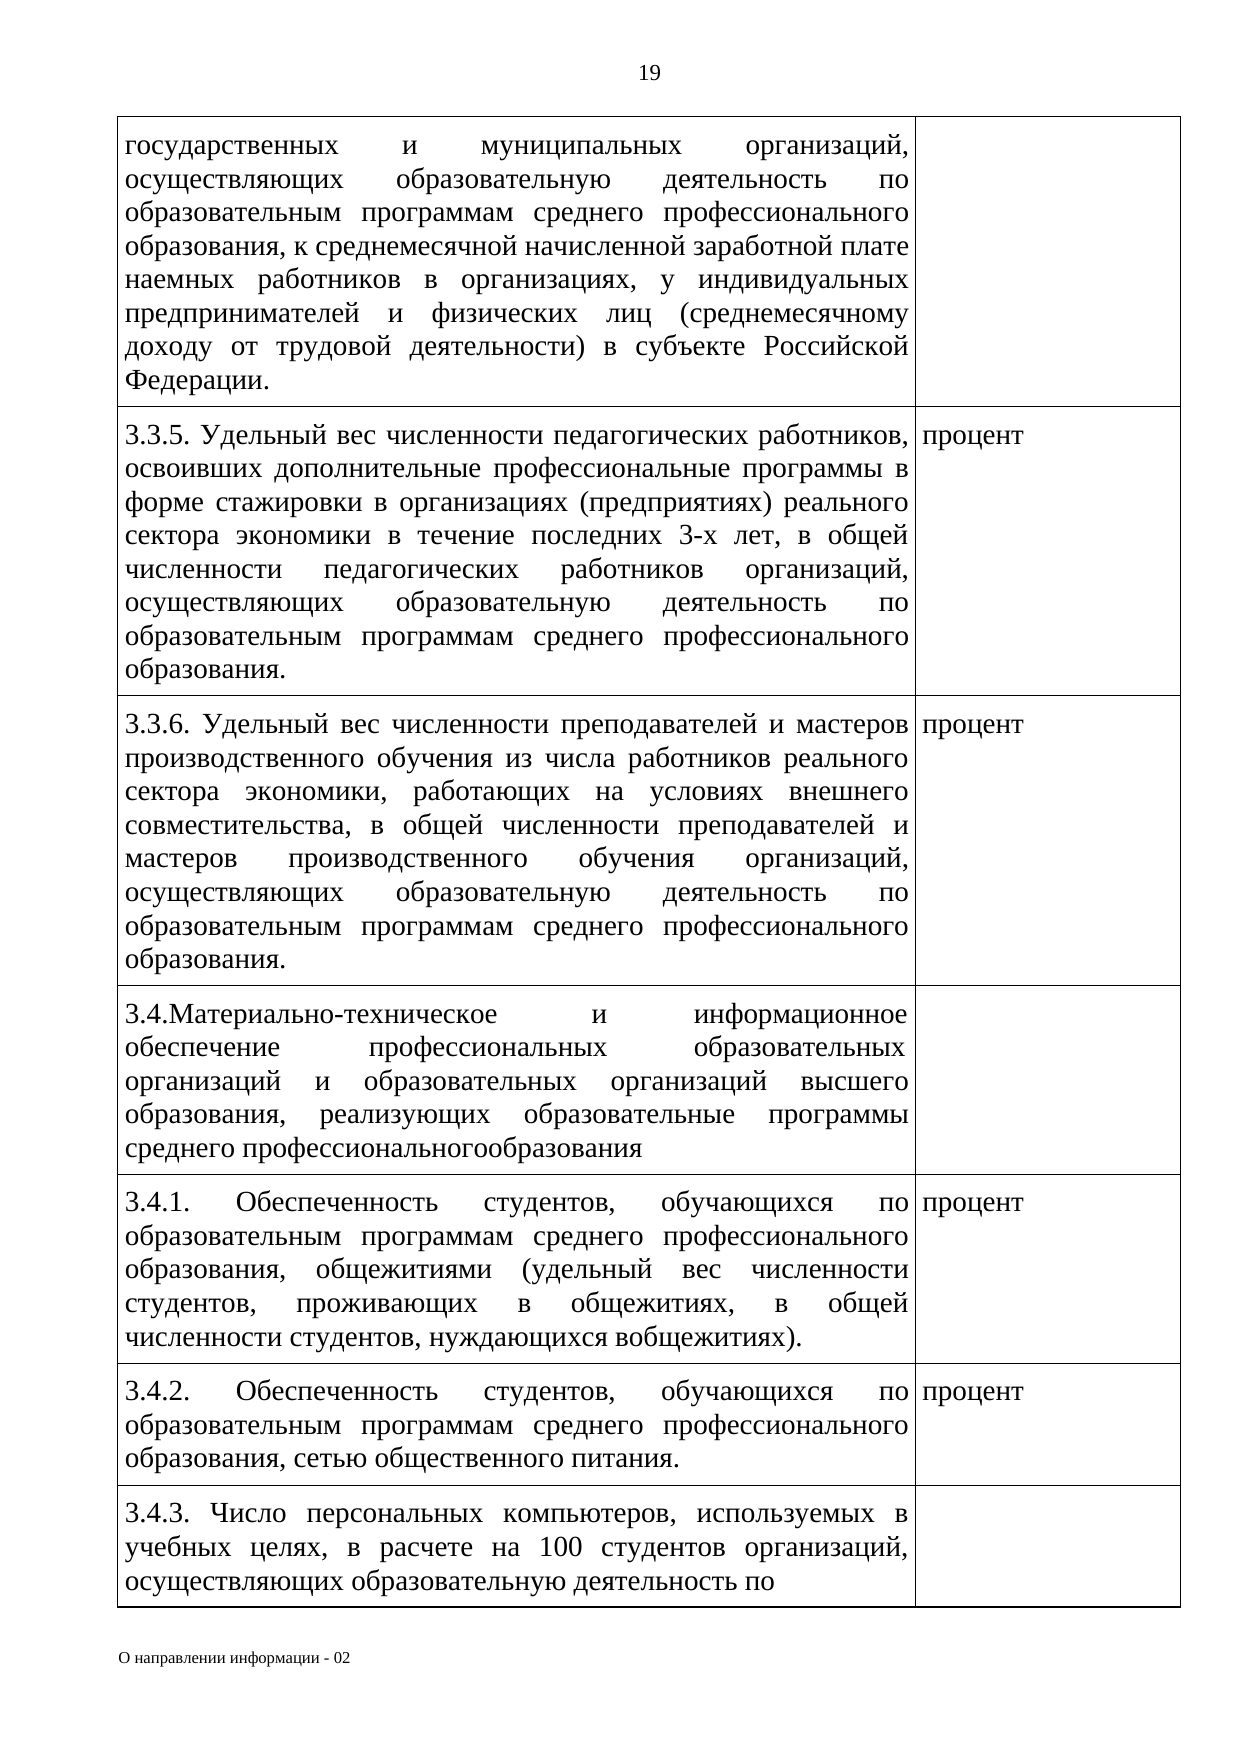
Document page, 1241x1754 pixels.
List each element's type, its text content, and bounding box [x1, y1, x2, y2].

table_cell 3.4.3. Число персональных компьютеров, используемых в учебных целях, в расчете на 100 студентов организаций, осуществляющих образовательную деятельность по [118, 1486, 915, 1606]
table_cell [916, 1486, 1180, 1606]
table_header [916, 117, 1180, 406]
table_cell 3.4.Материально-техническое и информационное обеспечение профессиональных образовательных организаций и образовательных организаций высшего образования, реализующих образовательные программы среднего профессиональногообразования [118, 986, 915, 1174]
table_cell 3.3.6. Удельный вес численности преподавателей и мастеров производственного обучения из числа работников реального сектора экономики, работающих на условиях внешнего совместительства, в общей численности преподавателей и мастеров производственного обучения организаций, осуществляющих образовательную деятельность по образовательным программам среднего профессионального образования. [118, 696, 915, 985]
table_cell 3.4.1. Обеспеченность студентов, обучающихся по образовательным программам среднего профессионального образования, общежитиями (удельный вес численности студентов, проживающих в общежитиях, в общей численности студентов, нуждающихся вобщежитиях). [118, 1175, 915, 1363]
table_cell [916, 986, 1180, 1174]
table_cell процент [916, 407, 1180, 695]
table_cell 3.4.2. Обеспеченность студентов, обучающихся по образовательным программам среднего профессионального образования, сетью общественного питания. [118, 1364, 915, 1484]
table_cell процент [916, 696, 1180, 985]
table_cell 3.3.5. Удельный вес численности педагогических работников, освоивших дополнительные профессиональные программы в форме стажировки в организациях (предприятиях) реального сектора экономики в течение последних 3-х лет, в общей численности педагогических работников организаций, осуществляющих образовательную деятельность по образовательным программам среднего профессионального образования. [118, 407, 915, 695]
table_header государственных и муниципальных организаций, осуществляющих образовательную деятельность по образовательным программам среднего профессионального образования, к среднемесячной начисленной заработной плате наемных работников в организациях, у индивидуальных предпринимателей и физических лиц (среднемесячному доходу от трудовой деятельности) в субъекте Российской Федерации. [118, 117, 915, 406]
table_cell процент [916, 1364, 1180, 1484]
table_cell процент [916, 1175, 1180, 1363]
